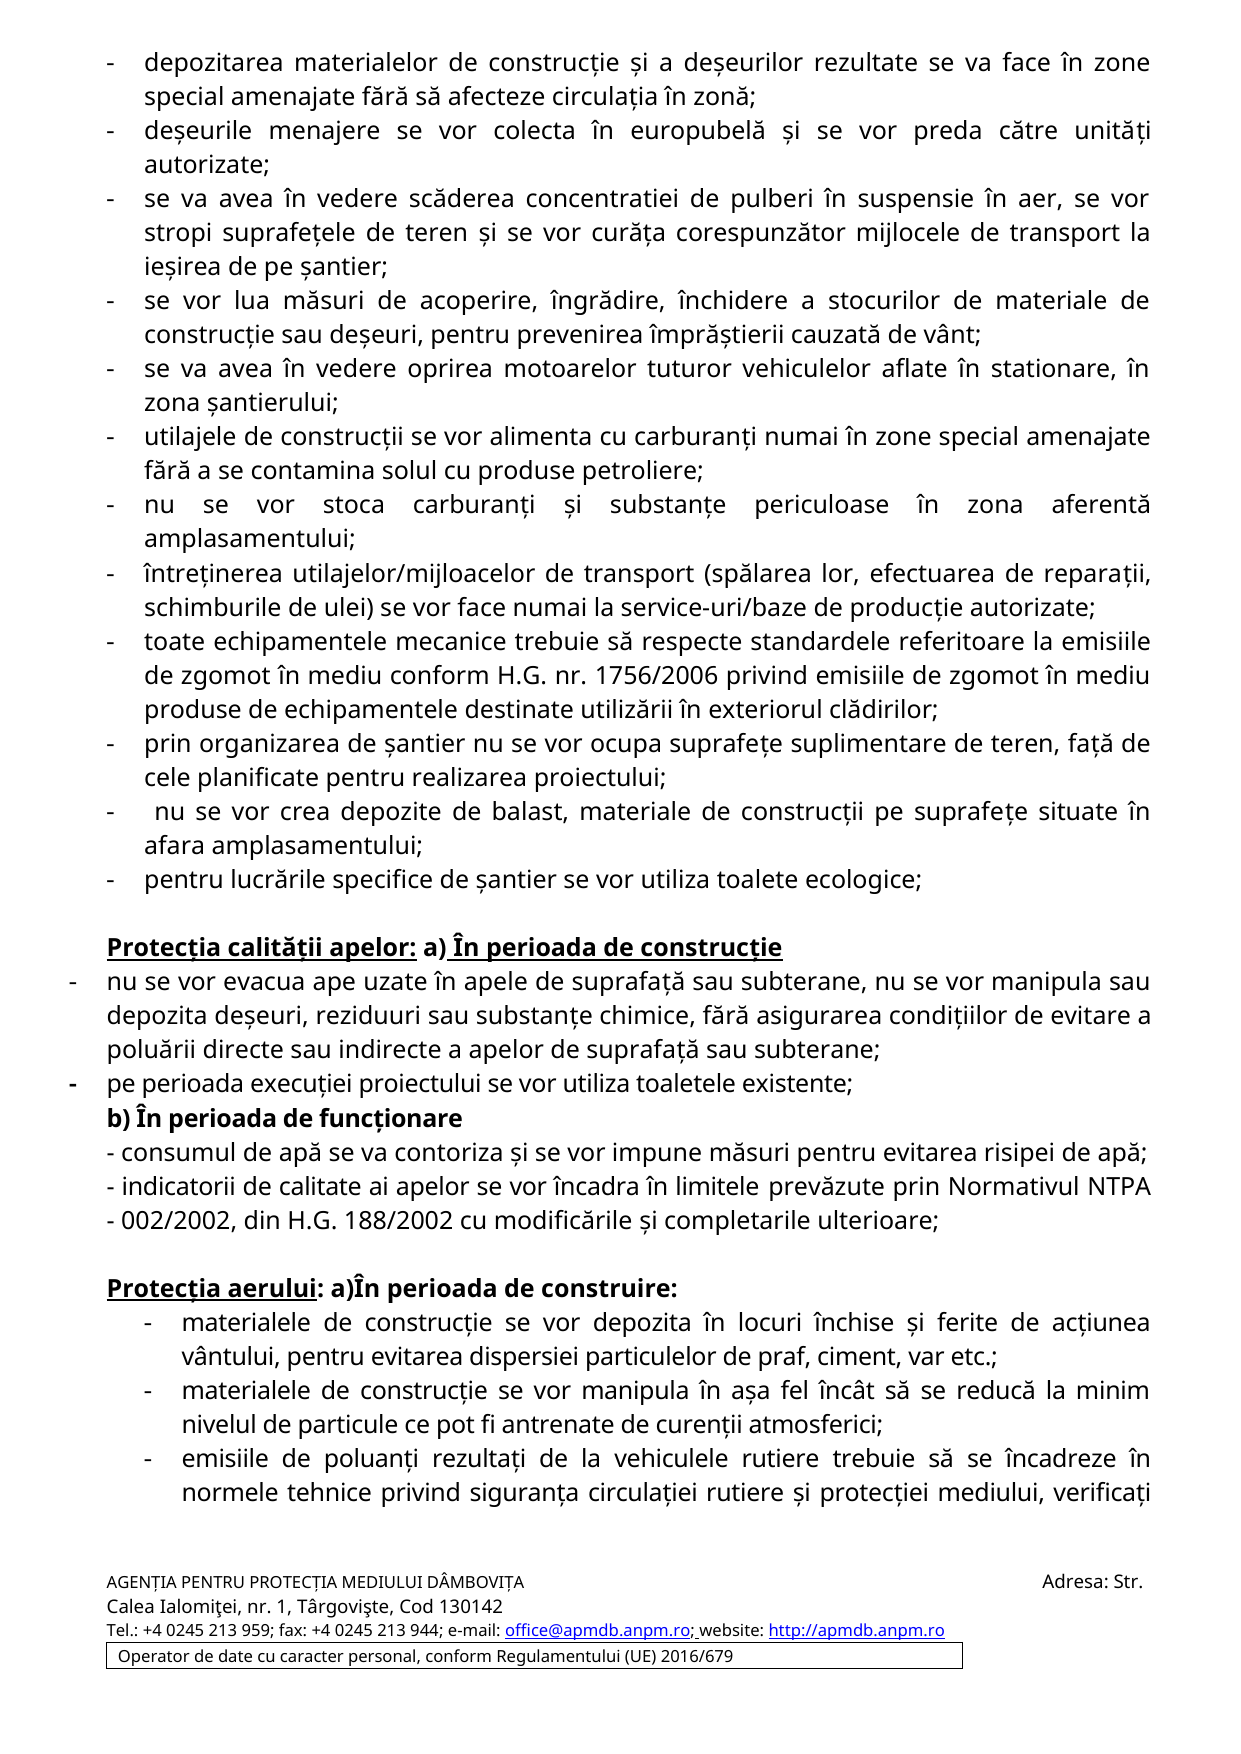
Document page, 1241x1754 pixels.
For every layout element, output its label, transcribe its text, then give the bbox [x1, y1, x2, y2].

list nu se vor crea depozite de balast, materiale de construcții pe suprafeţe situate în afara amplasamentului; [106, 794, 1152, 862]
text b) În perioada de funcţionare [106, 1100, 1152, 1134]
text - consumul de apă se va contoriza şi se vor impune măsuri pentru evitarea risipei de apă; [106, 1134, 1152, 1168]
text Protecţia calităţii apelor: a) În perioada de construcţie [106, 930, 1152, 964]
list nu se vor stoca carburanţi și substanţe periculoase în zona aferentă amplasamentului; [106, 487, 1152, 555]
text Protecţia aerului: a)În perioada de construire: [106, 1271, 1152, 1304]
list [144, 1441, 1152, 1509]
list se vor lua măsuri de acoperire, îngrădire, închidere a stocurilor de materiale de construcție sau deșeuri, pentru prevenirea împrăștierii cauzată de vânt; [106, 283, 1152, 351]
list nu se vor evacua ape uzate în apele de suprafaţă sau subterane, nu se vor manipula sau depozita deşeuri, reziduuri sau substanţe chimice, fără asigurarea condiţiilor de evitare a poluării directe sau indirecte a apelor de suprafaţă sau subterane; [69, 964, 1152, 1066]
list materialele de construcţie se vor manipula în aşa fel încât să se reducă la minim nivelul de particule ce pot fi antrenate de curenţii atmosferici; [144, 1373, 1152, 1441]
list se va avea în vedere scăderea concentratiei de pulberi în suspensie în aer, se vor stropi suprafețele de teren și se vor curăța corespunzător mijlocele de transport la ieșirea de pe șantier; [106, 181, 1152, 283]
list depozitarea materialelor de construcţie şi a deşeurilor rezultate se va face în zone special amenajate fără să afecteze circulaţia în zonă; [106, 44, 1152, 112]
list deşeurile menajere se vor colecta în europubelă şi se vor preda către unităţi autorizate; [106, 112, 1152, 181]
list întreţinerea utilajelor/mijloacelor de transport (spălarea lor, efectuarea de reparaţii, schimburile de ulei) se vor face numai la service-uri/baze de producţie autorizate; [106, 555, 1152, 623]
list utilajele de construcţii se vor alimenta cu carburanţi numai în zone special amenajate fără a se contamina solul cu produse petroliere; [106, 419, 1152, 487]
text - indicatorii de calitate ai apelor se vor încadra în limitele prevăzute prin Normativul NTPA - 002/2002, din H.G. 188/2002 cu modificările şi completarile ulterioare; [106, 1168, 1152, 1236]
list pentru lucrările specifice de şantier se vor utiliza toalete ecologice; [106, 862, 1152, 896]
list se va avea în vedere oprirea motoarelor tuturor vehiculelor aflate în stationare, în zona șantierului; [106, 351, 1152, 419]
list materialele de construcţie se vor depozita în locuri închise şi ferite de acţiunea vântului, pentru evitarea dispersiei particulelor de praf, ciment, var etc.; [144, 1304, 1152, 1373]
list prin organizarea de şantier nu se vor ocupa suprafeţe suplimentare de teren, faţă de cele planificate pentru realizarea proiectului; [106, 726, 1152, 794]
list toate echipamentele mecanice trebuie să respecte standardele referitoare la emisiile de zgomot în mediu conform H.G. nr. 1756/2006 privind emisiile de zgomot în mediu produse de echipamentele destinate utilizării în exteriorul clădirilor; [106, 623, 1152, 726]
list pe perioada execuţiei proiectului se vor utiliza toaletele existente; [69, 1066, 1152, 1100]
